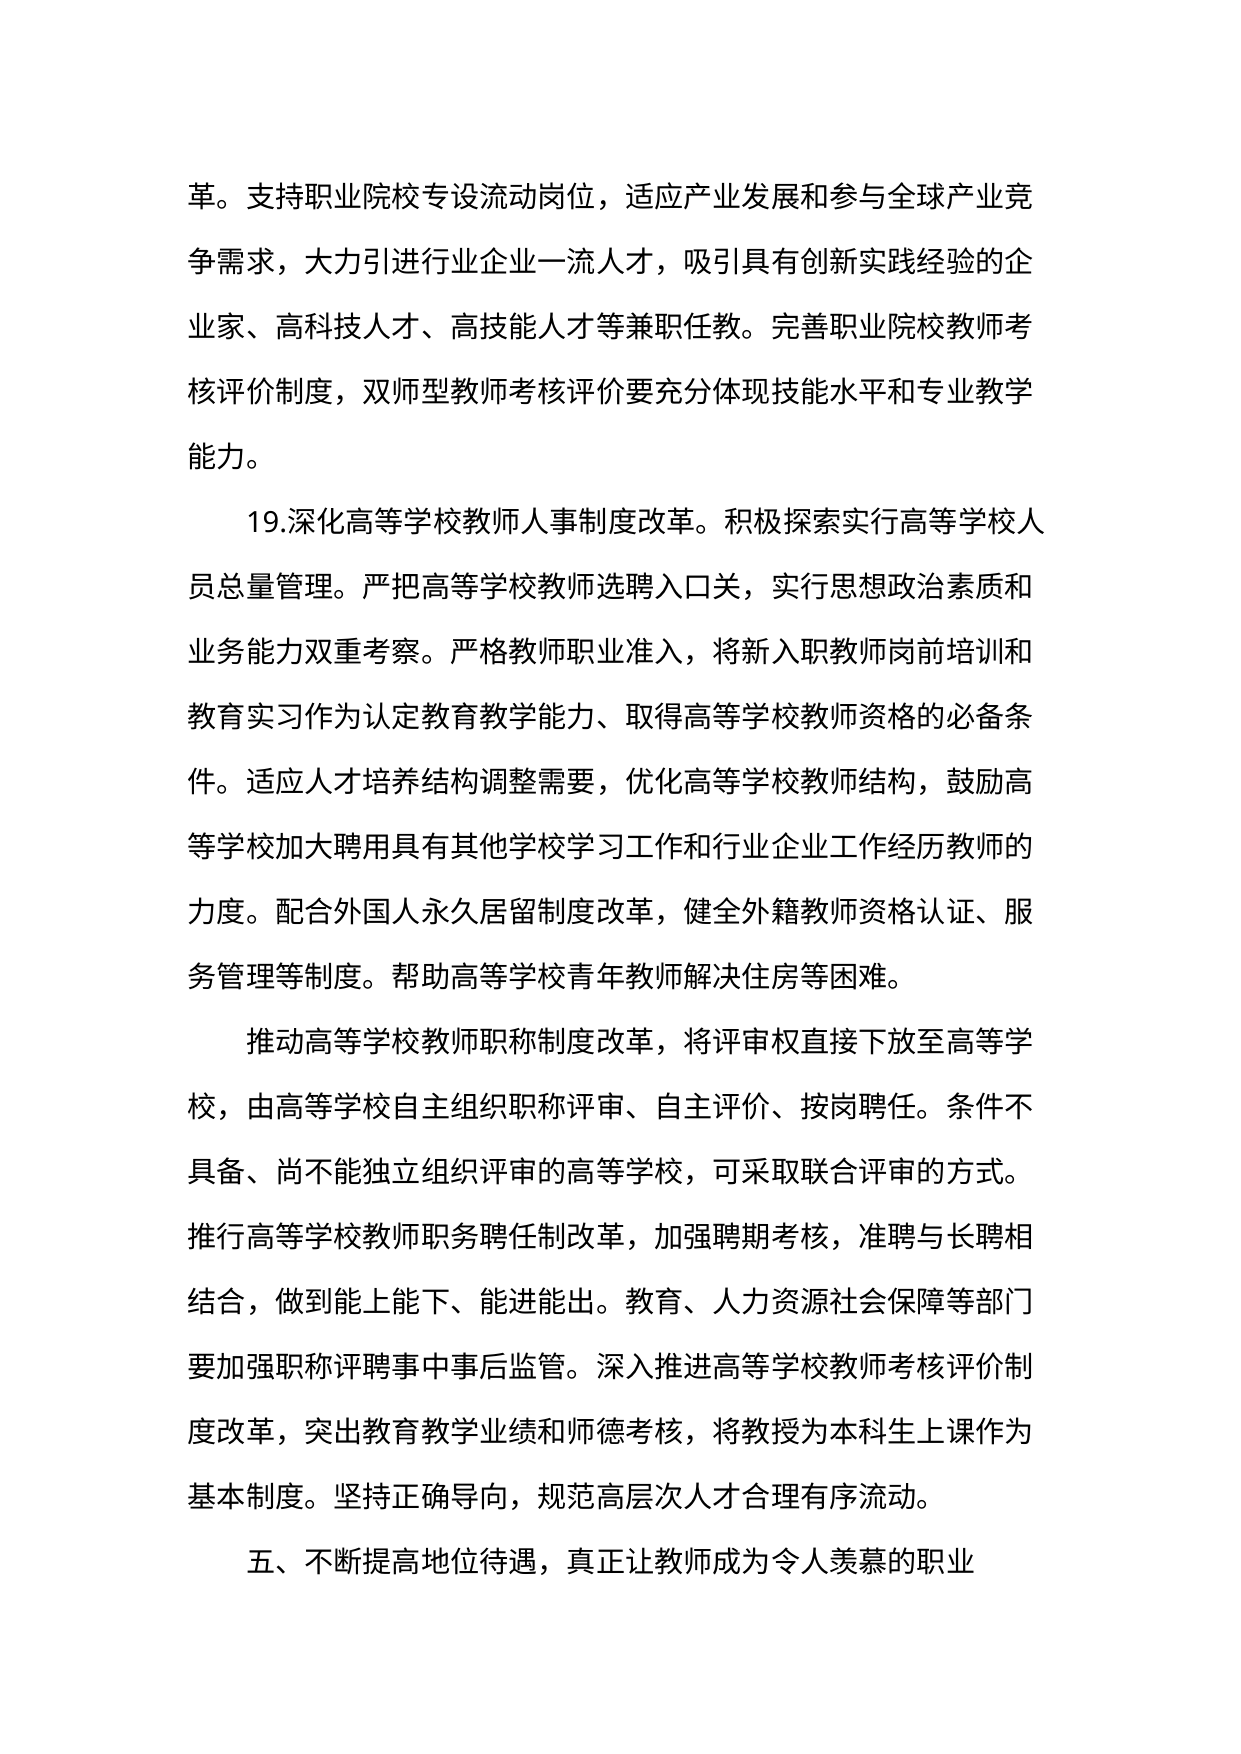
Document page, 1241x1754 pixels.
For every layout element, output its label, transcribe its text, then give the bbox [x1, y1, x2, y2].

text 19.深化高等学校教师人事制度改革。积极探索实行高等学校人员总量管理。严把高等学校教师选聘入口关，实行思想政治素质和业务能力双重考察。严格教师职业准入，将新入职教师岗前培训和教育实习作为认定教育教学能力、取得高等学校教师资格的必备条件。适应人才培养结构调整需要，优化高等学校教师结构，鼓励高等学校加大聘用具有其他学校学习工作和行业企业工作经历教师的力度。配合外国人永久居留制度改革，健全外籍教师资格认证、服务管理等制度。帮助高等学校青年教师解决住房等困难。 [187, 487, 1053, 1007]
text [187, 162, 1053, 487]
text 五、不断提高地位待遇，真正让教师成为令人羡慕的职业 [187, 1527, 1053, 1592]
text 推动高等学校教师职称制度改革，将评审权直接下放至高等学校，由高等学校自主组织职称评审、自主评价、按岗聘任。条件不具备、尚不能独立组织评审的高等学校，可采取联合评审的方式。推行高等学校教师职务聘任制改革，加强聘期考核，准聘与长聘相结合，做到能上能下、能进能出。教育、人力资源社会保障等部门要加强职称评聘事中事后监管。深入推进高等学校教师考核评价制度改革，突出教育教学业绩和师德考核，将教授为本科生上课作为基本制度。坚持正确导向，规范高层次人才合理有序流动。 [187, 1007, 1053, 1527]
